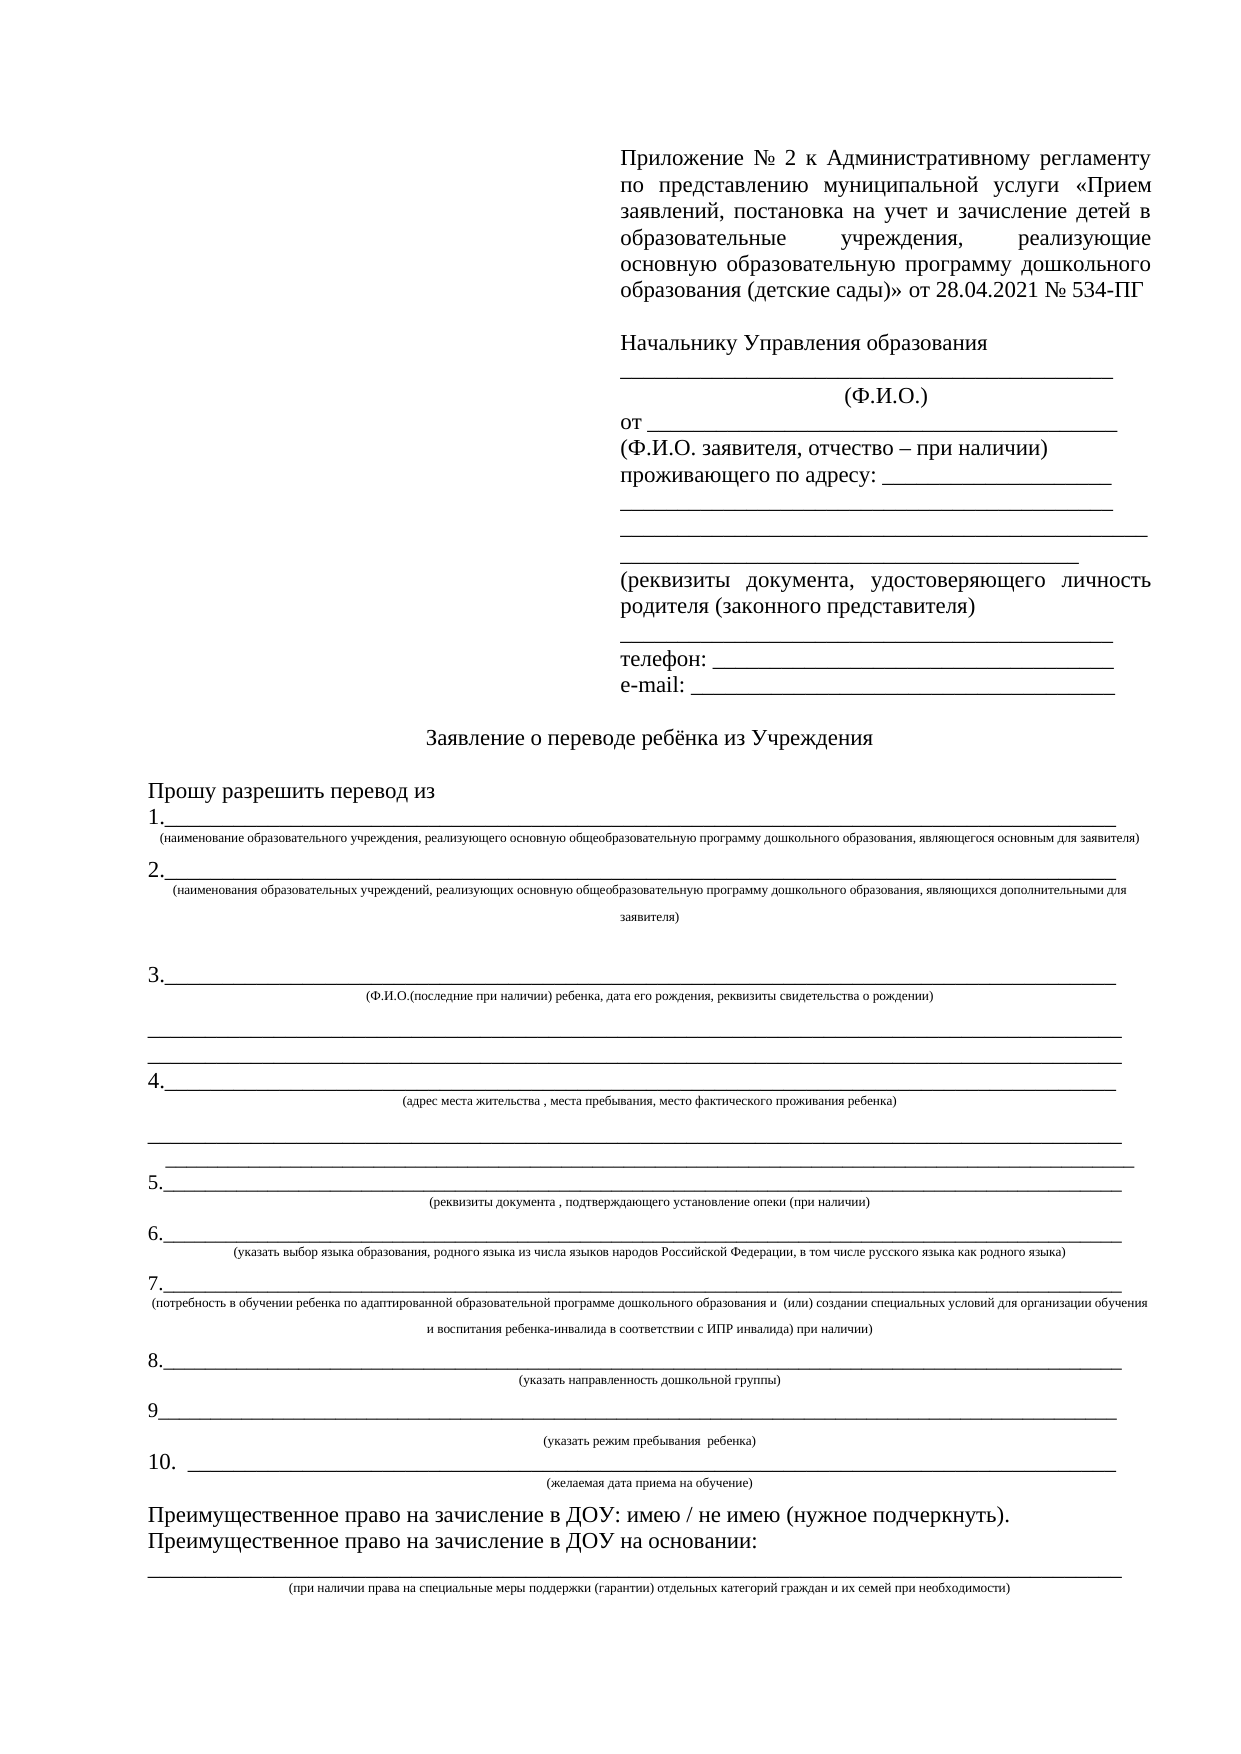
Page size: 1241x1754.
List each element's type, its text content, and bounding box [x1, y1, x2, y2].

text (Ф.И.О.(последние при наличии) ребенка, дата его рождения, реквизиты свидетельства о рождении) [148, 988, 1152, 1014]
text ___________________________________________ [620, 619, 1152, 645]
text _____________________________________________________________________________________ [148, 1554, 1152, 1580]
text 7.____________________________________________________________________________________________ [148, 1271, 1152, 1295]
text (желаемая дата приема на обучение) [148, 1475, 1152, 1501]
text ___________________________________________ [620, 487, 1152, 513]
text проживающего по адресу: ____________________ [620, 461, 1152, 487]
text _____________________________________________________________________________________ [148, 1119, 1152, 1146]
text (наименование образовательного учреждения, реализующего основную общеобразовательную программу дошкольного образования, являющегося основным для заявителя) [148, 830, 1152, 856]
text (Ф.И.О.) [620, 382, 1152, 408]
text Прошу разрешить перевод из [148, 777, 1152, 803]
text (потребность в обучении ребенка по адаптированной образовательной программе дошкольного образования и (или) создании специальных условий для организации обучения и воспитания ребенка-инвалида в соответствии с ИПР инвалида) при наличии) [148, 1295, 1152, 1348]
text (указать направленность дошкольной группы) [148, 1372, 1152, 1398]
text 10. _________________________________________________________________________________ [148, 1448, 1152, 1475]
text _____________________________________________________________________________________ [148, 1014, 1152, 1041]
text _____________________________________________________________________________________________ [148, 1146, 1152, 1170]
text (указать режим пребывания ребенка) [148, 1422, 1152, 1448]
text (реквизиты документа , подтверждающего установление опеки (при наличии) [148, 1194, 1152, 1220]
text 2.___________________________________________________________________________________ [148, 856, 1152, 882]
text (наименования образовательных учреждений, реализующих основную общеобразовательную программу дошкольного образования, являющихся дополнительными для заявителя) [148, 882, 1152, 935]
text телефон: ___________________________________ [620, 645, 1152, 672]
text (при наличии права на специальные меры поддержки (гарантии) отдельных категорий граждан и их семей при необходимости) [148, 1580, 1152, 1607]
text Преимущественное право на зачисление в ДОУ: имею / не имею (нужное подчеркнуть). [148, 1501, 1152, 1527]
text 3.___________________________________________________________________________________ [148, 961, 1152, 988]
text Заявление о переводе ребёнка из Учреждения [148, 724, 1152, 751]
text 6.____________________________________________________________________________________________ [148, 1220, 1152, 1244]
text Приложение № 2 к Административному регламенту по представлению муниципальной услуги «Прием заявлений, постановка на учет и зачисление детей в образовательные учреждения, реализующие основную образовательную программу дошкольного образования (детские сады)» от 28.04.2021 № 534-ПГ [620, 144, 1152, 303]
text от _________________________________________ [620, 408, 1152, 434]
text (Ф.И.О. заявителя, отчество – при наличии) [620, 434, 1152, 461]
text 1.___________________________________________________________________________________ [148, 803, 1152, 830]
text Преимущественное право на зачисление в ДОУ на основании: [148, 1527, 1152, 1554]
text 9____________________________________________________________________________________________ [148, 1398, 1152, 1422]
text 8.____________________________________________________________________________________________ [148, 1348, 1152, 1372]
text (адрес места жительства , места пребывания, место фактического проживания ребенка) [148, 1093, 1152, 1119]
text (реквизиты документа, удостоверяющего личность родителя (законного представителя) [620, 566, 1152, 619]
text 5.____________________________________________________________________________________________ [148, 1170, 1152, 1194]
text ______________________________________________________________________________________ [620, 513, 1152, 566]
text _____________________________________________________________________________________ [148, 1041, 1152, 1067]
text (указать выбор языка образования, родного языка из числа языков народов Российской Федерации, в том числе русского языка как родного языка) [148, 1244, 1152, 1271]
text ___________________________________________ [620, 355, 1152, 382]
text 4.___________________________________________________________________________________ [148, 1067, 1152, 1093]
text Начальнику Управления образования [620, 329, 1152, 355]
text e-mail: _____________________________________ [620, 672, 1152, 698]
